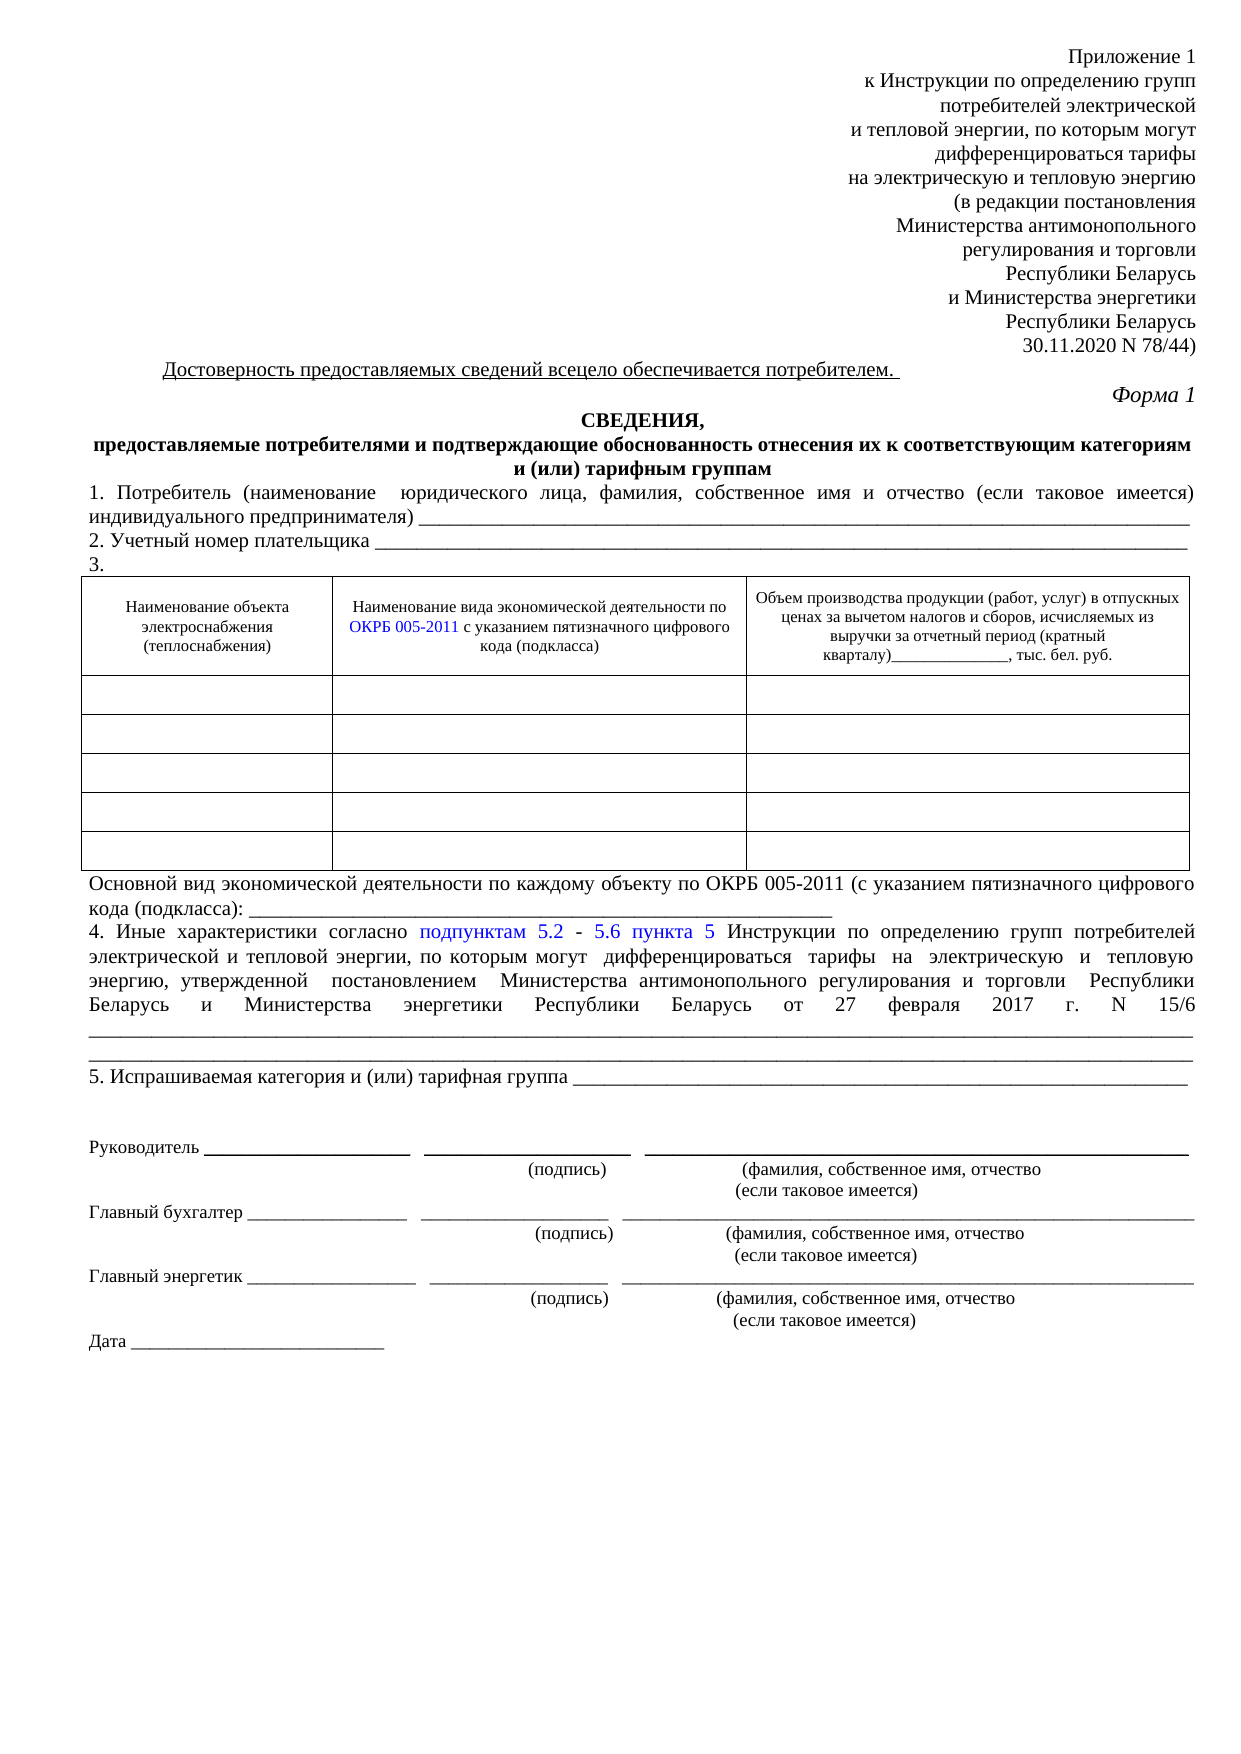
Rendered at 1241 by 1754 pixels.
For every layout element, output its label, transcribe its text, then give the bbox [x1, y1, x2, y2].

text 4. Иные характеристики согласно подпунктам 5.2 - 5.6 пункта 5 Инструкции по определению групп потребителей электрической и тепловой энергии, по которым могут дифференцироваться тарифы на электрическую и тепловую энергию, утвержденной постановлением Министерства антимонопольного регулирования и торговли Республики Беларусь и Министерства энергетики Республики Беларусь от 27 февраля 2017 г. N 15/6 ____________________________________________________________________________________________________________________________________________________________________________________________________________________ [89, 919, 1196, 1064]
text Главный энергетик __________________ ___________________ _____________________________________________________________ [89, 1265, 1196, 1287]
text 1. Потребитель (наименование юридического лица, фамилия, собственное имя и отчество (если таковое имеется) индивидуального предпринимателя) __________________________________________________________________________ [89, 480, 1196, 528]
text Приложение 1 [89, 44, 1196, 68]
table_cell [82, 793, 332, 831]
text (подпись) (фамилия, собственное имя, отчество [89, 1158, 1196, 1179]
text 30.11.2020 N 78/44) [89, 333, 1196, 357]
text Республики Беларусь [89, 309, 1196, 333]
text 5. Испрашиваемая категория и (или) тарифная группа ___________________________________________________________ [89, 1064, 1196, 1088]
text (подпись) (фамилия, собственное имя, отчество [89, 1222, 1196, 1244]
text (если таковое имеется) [89, 1179, 1196, 1201]
text СВЕДЕНИЯ, [89, 408, 1196, 432]
table_cell [82, 754, 332, 792]
table_cell [747, 832, 1189, 870]
text (в редакции постановления [89, 189, 1196, 213]
table_cell [82, 715, 332, 753]
table_cell [82, 676, 332, 714]
table_cell [747, 754, 1189, 792]
text Основной вид экономической деятельности по каждому объекту по ОКРБ 005-2011 (с указанием пятизначного цифрового кода (подкласса): ________________________________________________________ [89, 871, 1196, 919]
table_cell [333, 754, 746, 792]
table_cell [333, 715, 746, 753]
table_header Наименование вида экономической деятельности по ОКРБ 005-2011 с указанием пятизначного цифрового кода (подкласса) [333, 577, 746, 675]
text Республики Беларусь [89, 261, 1196, 285]
text Руководитель ______________________ ______________________ __________________________________________________________ [89, 1136, 1196, 1158]
text 2. Учетный номер плательщика ______________________________________________________________________________ [89, 528, 1196, 552]
table_cell [333, 793, 746, 831]
text 3. [89, 552, 1196, 576]
text и тепловой энергии, по которым могут [89, 117, 1196, 141]
text предоставляемые потребителями и подтверждающие обоснованность отнесения их к соответствующим категориям и (или) тарифным группам [89, 432, 1196, 480]
table_cell [747, 676, 1189, 714]
text и Министерства энергетики [89, 285, 1196, 309]
text потребителей электрической [89, 92, 1196, 117]
table_cell [82, 832, 332, 870]
table_header Наименование объекта электроснабжения (теплоснабжения) [82, 577, 332, 675]
text Министерства антимонопольного [89, 213, 1196, 237]
table_cell [333, 832, 746, 870]
table_cell [747, 793, 1189, 831]
text (если таковое имеется) [89, 1244, 1196, 1265]
text Главный бухгалтер _________________ ____________________ _____________________________________________________________ [89, 1201, 1196, 1222]
text регулирования и торговли [89, 237, 1196, 261]
text (если таковое имеется) [89, 1308, 1196, 1330]
text (подпись) (фамилия, собственное имя, отчество [89, 1287, 1196, 1308]
text к Инструкции по определению групп [89, 68, 1196, 92]
text на электрическую и тепловую энергию [89, 165, 1196, 189]
text Достоверность предоставляемых сведений всецело обеспечивается потребителем. [89, 357, 1196, 381]
table_cell [747, 715, 1189, 753]
table_cell [333, 676, 746, 714]
table_header Объем производства продукции (работ, услуг) в отпускных ценах за вычетом налогов и сборов, исчисляемых из выручки за отчетный период (кратный кварталу)______________, тыс. бел. руб. [747, 577, 1189, 675]
text Форма 1 [89, 381, 1196, 408]
text дифференцироваться тарифы [89, 141, 1196, 165]
text Дата ___________________________ [89, 1330, 1196, 1352]
